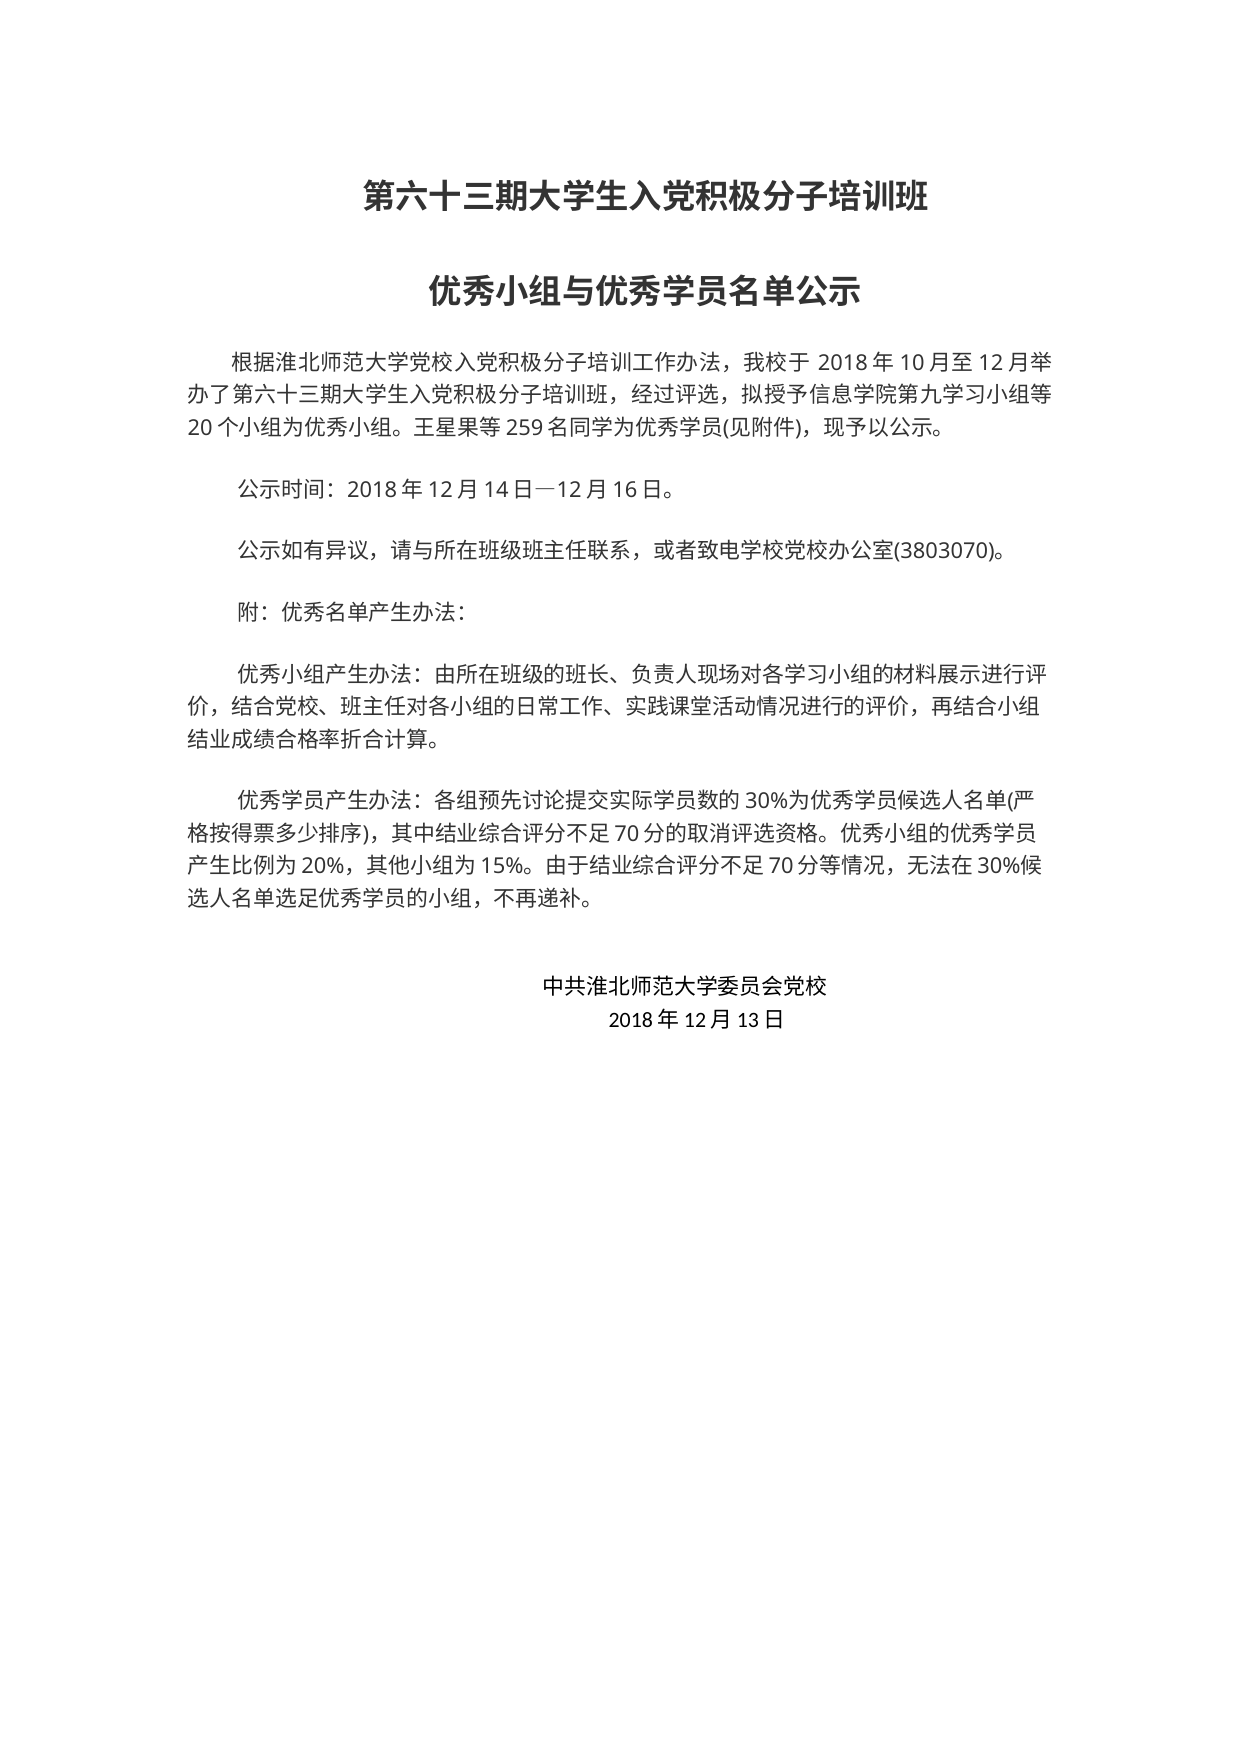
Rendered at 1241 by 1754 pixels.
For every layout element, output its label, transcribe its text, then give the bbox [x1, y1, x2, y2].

text 公示时间：2018年12月14日—12月16日。 [187, 471, 1053, 504]
text 优秀小组产生办法：由所在班级的班长、负责人现场对各学习小组的材料展示进行评价，结合党校、班主任对各小组的日常工作、实践课堂活动情况进行的评价，再结合小组结业成绩合格率折合计算。 [187, 656, 1053, 754]
text 优秀学员产生办法：各组预先讨论提交实际学员数的30%为优秀学员候选人名单(严格按得票多少排序)，其中结业综合评分不足70分的取消评选资格。优秀小组的优秀学员产生比例为20%，其他小组为15%。由于结业综合评分不足70分等情况，无法在30%候选人名单选足优秀学员的小组，不再递补。 [187, 783, 1053, 913]
text 中共淮北师范大学委员会党校 [187, 969, 1009, 1001]
text 优秀小组与优秀学员名单公示 [187, 256, 1053, 321]
text 公示如有异议，请与所在班级班主任联系，或者致电学校党校办公室(3803070)。 [187, 533, 1053, 565]
text 根据淮北师范大学党校入党积极分子培训工作办法，我校于2018年10月至12月举办了第六十三期大学生入党积极分子培训班，经过评选，拟授予信息学院第九学习小组等20个小组为优秀小组。王星果等259名同学为优秀学员(见附件)，现予以公示。 [187, 344, 1053, 442]
text 第六十三期大学生入党积极分子培训班 [187, 162, 1053, 227]
text 附：优秀名单产生办法： [187, 594, 1053, 627]
text 2018年12月13日 [187, 1001, 1053, 1034]
